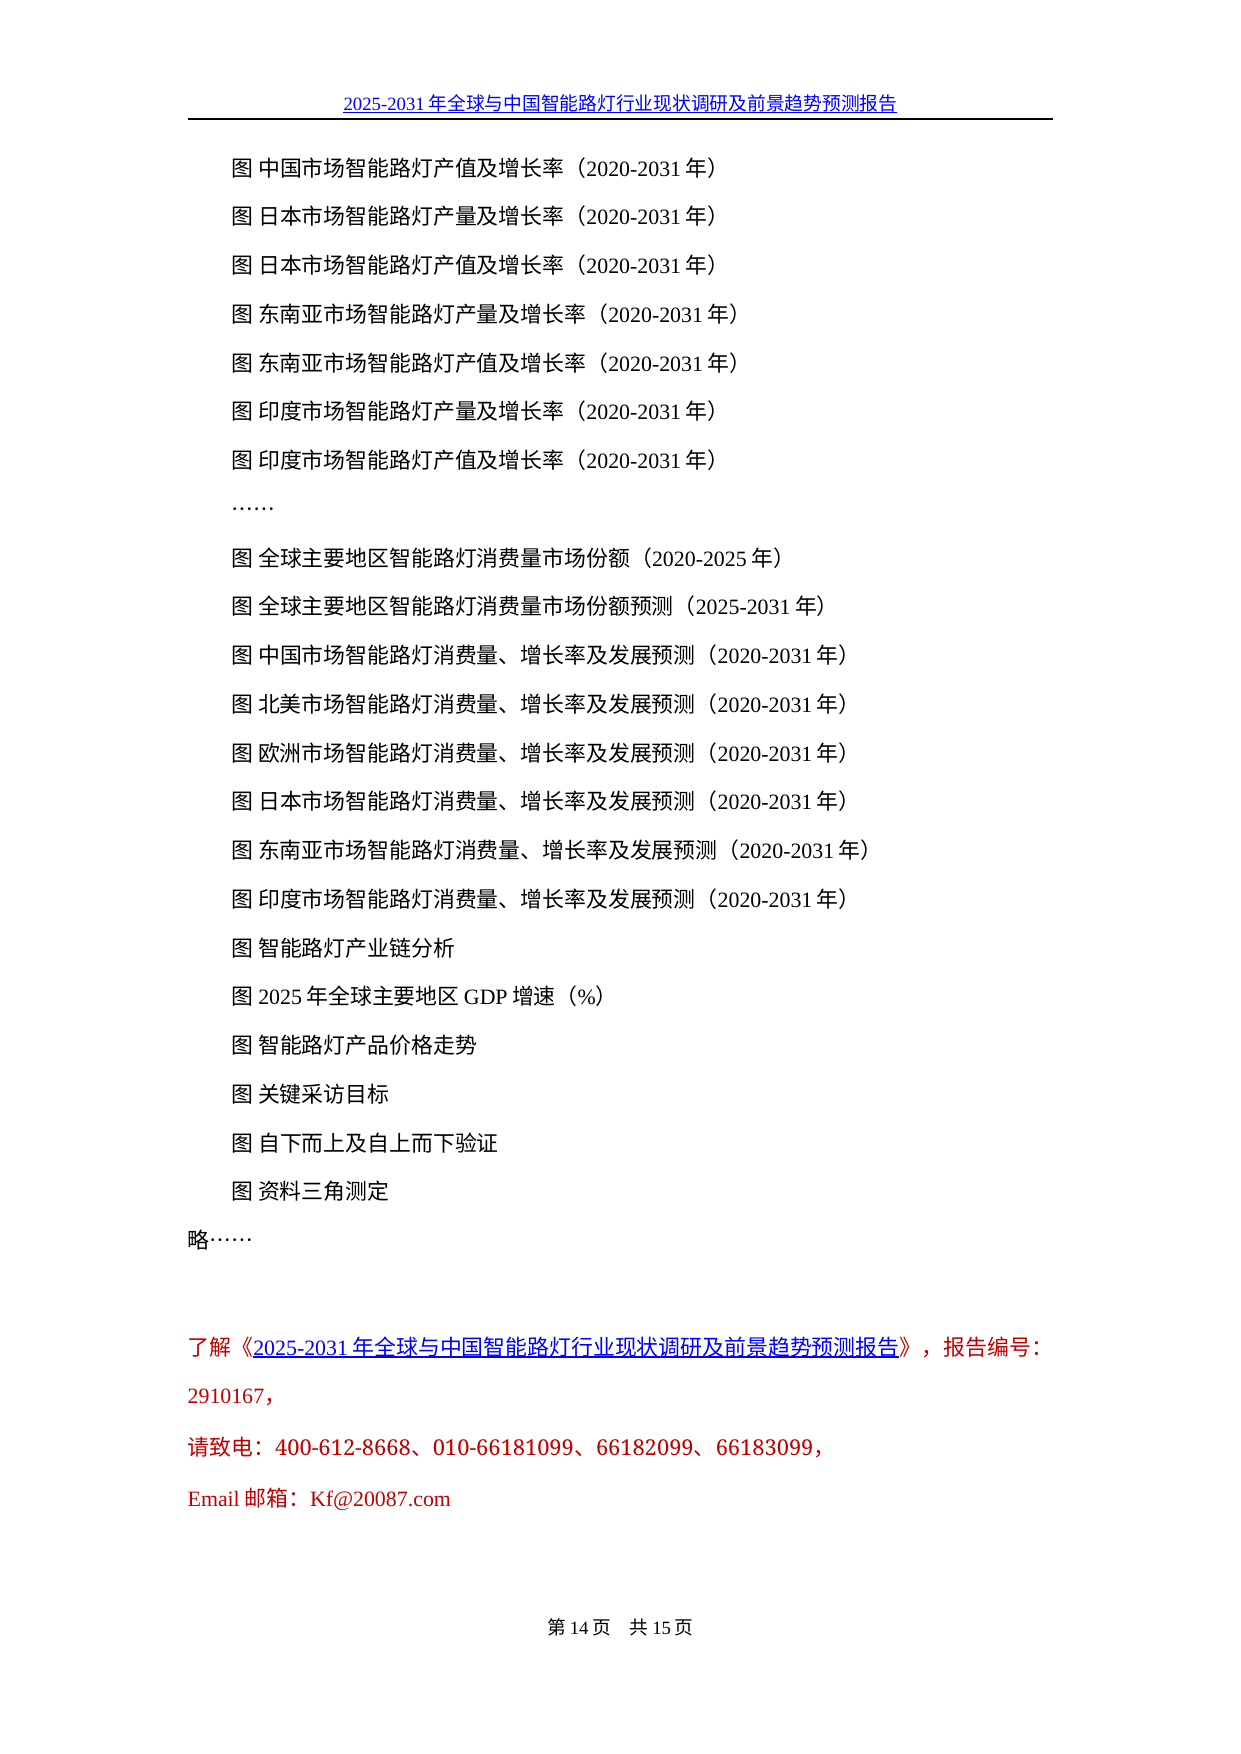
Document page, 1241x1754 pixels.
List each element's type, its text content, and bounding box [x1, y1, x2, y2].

text Email邮箱：Kf@20087.com [187, 1481, 1053, 1513]
text 了解《2025-2031年全球与中国智能路灯行业现状调研及前景趋势预测报告》，报告编号：2910167， [187, 1329, 1053, 1410]
text 请致电：400-612-8668、010-66181099、66182099、66183099， [187, 1429, 1053, 1462]
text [187, 150, 1053, 1255]
